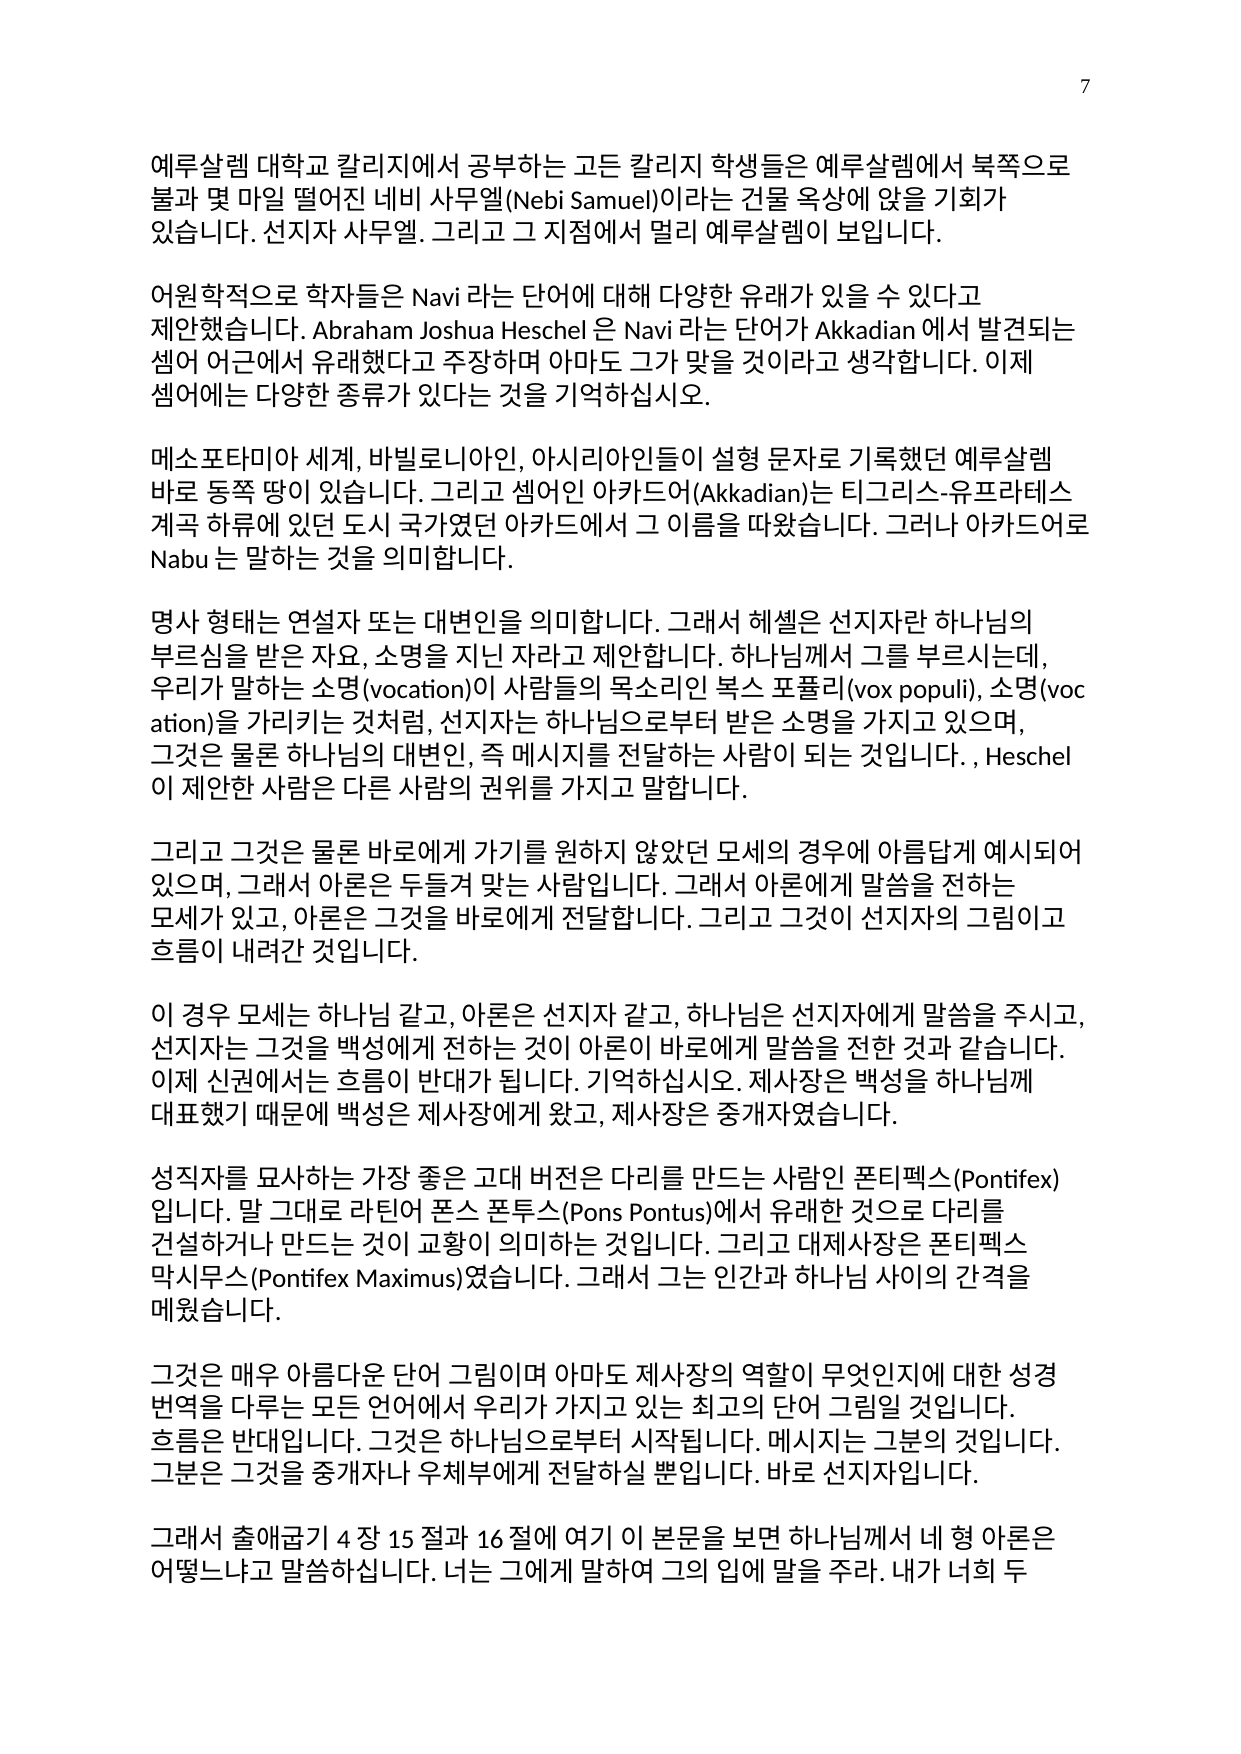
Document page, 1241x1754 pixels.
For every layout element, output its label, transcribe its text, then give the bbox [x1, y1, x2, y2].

text 메소포타미아 세계, 바빌로니아인, 아시리아인들이 설형 문자로 기록했던 예루살렘 바로 동쪽 땅이 있습니다. 그리고 셈어인 아카드어(Akkadian)는 티그리스-유프라테스 계곡 하류에 있던 도시 국가였던 아카드에서 그 이름을 따왔습니다. 그러나 아카드어로 Nabu는 말하는 것을 의미합니다. [150, 443, 1090, 576]
text 이 경우 모세는 하나님 같고, 아론은 선지자 같고, 하나님은 선지자에게 말씀을 주시고, 선지자는 그것을 백성에게 전하는 것이 아론이 바로에게 말씀을 전한 것과 같습니다. 이제 신권에서는 흐름이 반대가 됩니다. 기억하십시오. 제사장은 백성을 하나님께 대표했기 때문에 백성은 제사장에게 왔고, 제사장은 중개자였습니다. [150, 999, 1090, 1131]
text 그것은 매우 아름다운 단어 그림이며 아마도 제사장의 역할이 무엇인지에 대한 성경 번역을 다루는 모든 언어에서 우리가 가지고 있는 최고의 단어 그림일 것입니다. 흐름은 반대입니다. 그것은 하나님으로부터 시작됩니다. 메시지는 그분의 것입니다. 그분은 그것을 중개자나 우체부에게 전달하실 뿐입니다. 바로 선지자입니다. [150, 1359, 1090, 1491]
text 그리고 그것은 물론 바로에게 가기를 원하지 않았던 모세의 경우에 아름답게 예시되어 있으며, 그래서 아론은 두들겨 맞는 사람입니다. 그래서 아론에게 말씀을 전하는 모세가 있고, 아론은 그것을 바로에게 전달합니다. 그리고 그것이 선지자의 그림이고 흐름이 내려간 것입니다. [150, 836, 1090, 968]
text 명사 형태는 연설자 또는 대변인을 의미합니다. 그래서 헤셸은 선지자란 하나님의 부르심을 받은 자요, 소명을 지닌 자라고 제안합니다. 하나님께서 그를 부르시는데, 우리가 말하는 소명(vocation)이 사람들의 목소리인 복스 포퓰리(vox populi), 소명(vocation)을 가리키는 것처럼, 선지자는 하나님으로부터 받은 소명을 가지고 있으며, 그것은 물론 하나님의 대변인, 즉 메시지를 전달하는 사람이 되는 것입니다. , Heschel이 제안한 사람은 다른 사람의 권위를 가지고 말합니다. [150, 607, 1090, 805]
text 어원학적으로 학자들은 Navi라는 단어에 대해 다양한 유래가 있을 수 있다고 제안했습니다. Abraham Joshua Heschel은 Navi라는 단어가 Akkadian에서 발견되는 셈어 어근에서 유래했다고 주장하며 아마도 그가 맞을 것이라고 생각합니다. 이제 셈어에는 다양한 종류가 있다는 것을 기억하십시오. [150, 280, 1090, 412]
text 성직자를 묘사하는 가장 좋은 고대 버전은 다리를 만드는 사람인 폰티펙스(Pontifex)입니다. 말 그대로 라틴어 폰스 폰투스(Pons Pontus)에서 유래한 것으로 다리를 건설하거나 만드는 것이 교황이 의미하는 것입니다. 그리고 대제사장은 폰티펙스 막시무스(Pontifex Maximus)였습니다. 그래서 그는 인간과 하나님 사이의 간격을 메웠습니다. [150, 1162, 1090, 1327]
text 예루살렘 대학교 칼리지에서 공부하는 고든 칼리지 학생들은 예루살렘에서 북쪽으로 불과 몇 마일 떨어진 네비 사무엘(Nebi Samuel)이라는 건물 옥상에 앉을 기회가 있습니다. 선지자 사무엘. 그리고 그 지점에서 멀리 예루살렘이 보입니다. [150, 150, 1090, 249]
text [150, 1522, 1090, 1588]
